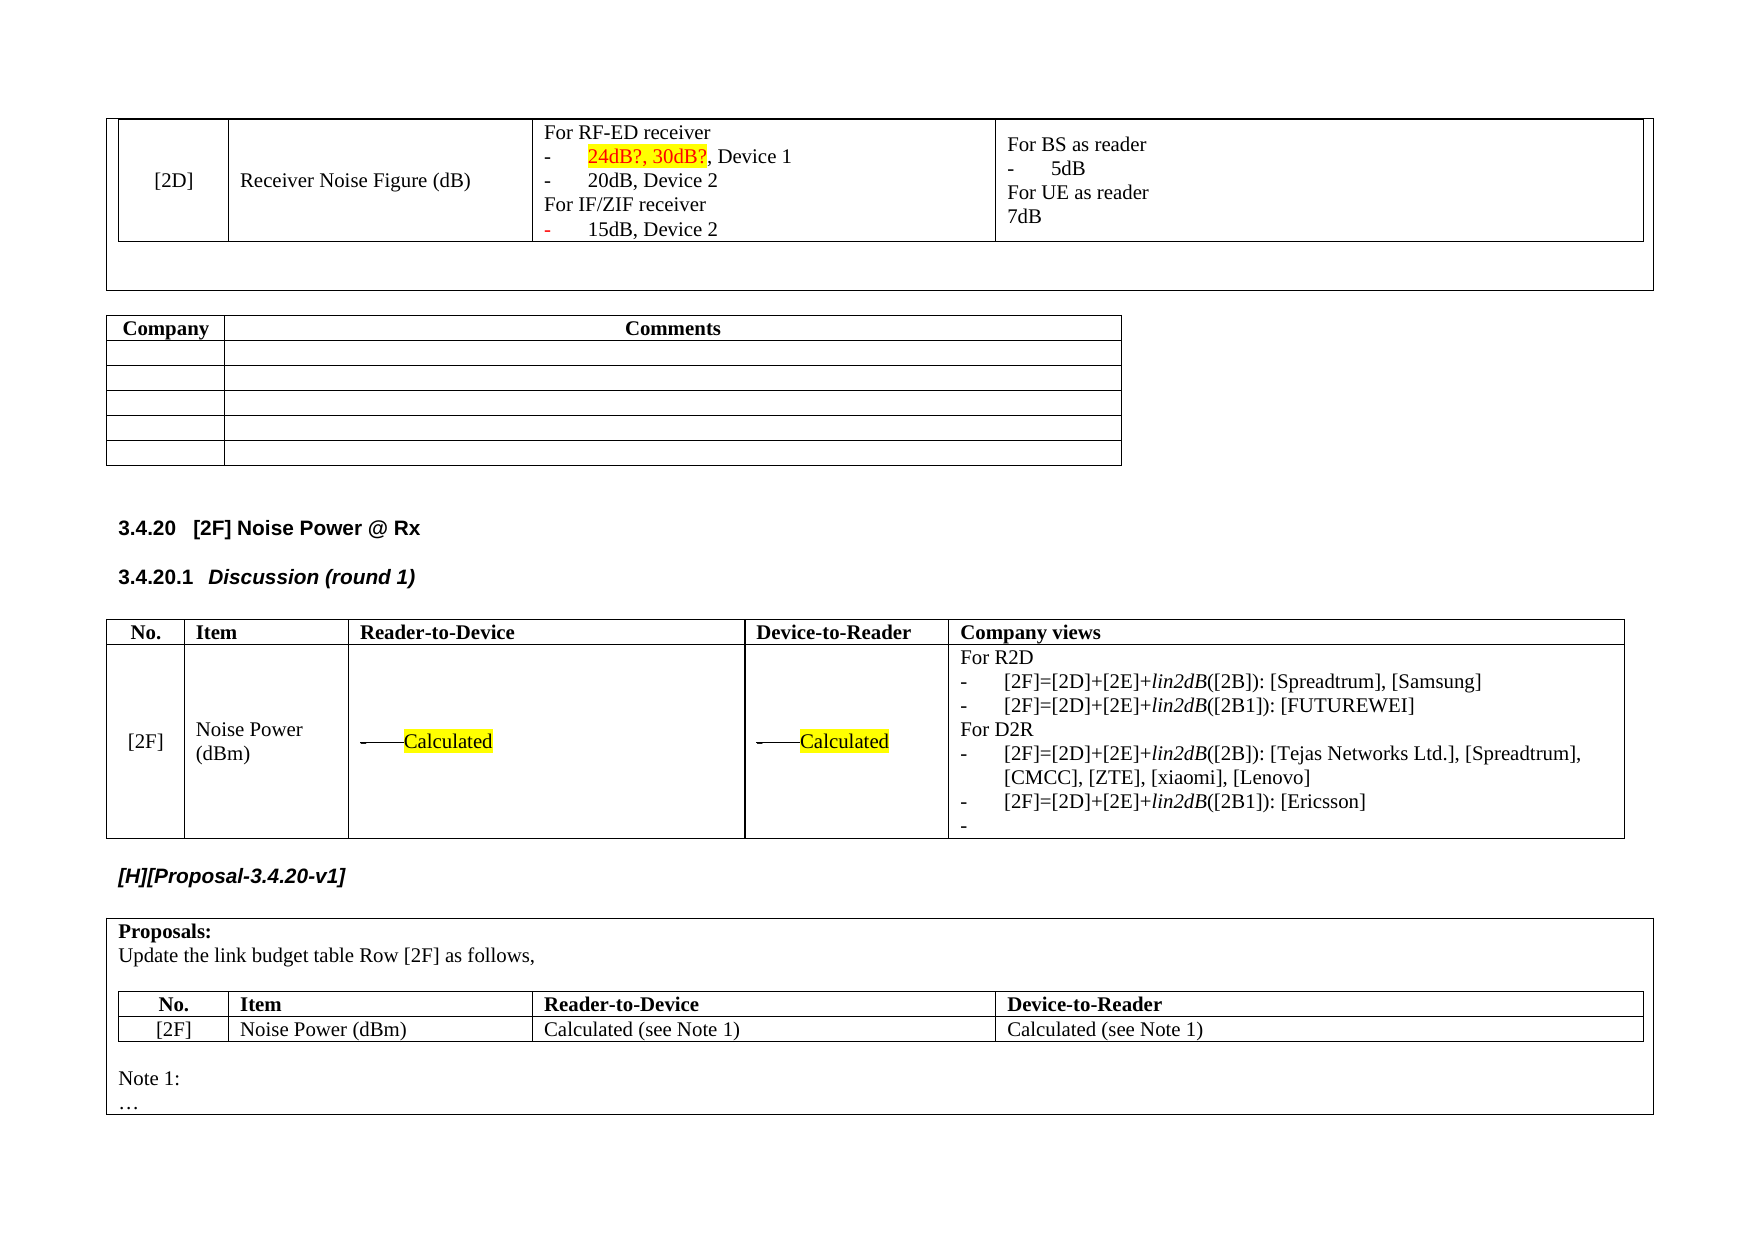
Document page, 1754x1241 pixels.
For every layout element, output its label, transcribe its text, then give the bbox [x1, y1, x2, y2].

table_cell Calculated [349, 645, 744, 837]
table_cell [107, 416, 224, 440]
table_header Reader-to-Device [349, 620, 744, 644]
table_cell [225, 341, 1121, 365]
table_header Device-to-Reader [746, 620, 948, 644]
table_cell [107, 391, 224, 415]
table_cell [225, 391, 1121, 415]
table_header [107, 919, 1653, 1114]
table_cell For R2D [2F]=[2D]+[2E]+lin2dB([2B]): [Spreadtrum], [Samsung] [2F]=[2D]+[2E]+lin2dB([2B1]): [FUTUREWEI] For D2R [2F]=[2D]+[2E]+lin2dB([2B]): [Tejas Networks Ltd.], [Spreadtrum], [CMCC], [ZTE], [xiaomi], [Lenovo] [2F]=[2D]+[2E]+lin2dB([2B1]): [Ericsson] [949, 645, 1624, 837]
subtitle [2F] Noise Power @ Rx [118, 516, 1636, 539]
table_cell [107, 341, 224, 365]
table_cell [107, 366, 224, 390]
table_header Company [107, 316, 224, 340]
table_cell Calculated [746, 645, 948, 837]
table_header Item [185, 620, 348, 644]
table_cell [225, 416, 1121, 440]
table_cell [225, 366, 1121, 390]
table_cell [2F] [107, 645, 184, 837]
table_cell [225, 441, 1121, 465]
table_header No. [107, 620, 184, 644]
table_header Company views [949, 620, 1624, 644]
subtitle Discussion (round 1) [118, 564, 1636, 588]
table_cell [107, 441, 224, 465]
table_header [107, 119, 1653, 290]
table_header Comments [225, 316, 1121, 340]
table_cell Noise Power (dBm) [185, 645, 348, 837]
subtitle [H][Proposal-3.4.20-v1] [118, 863, 1636, 887]
